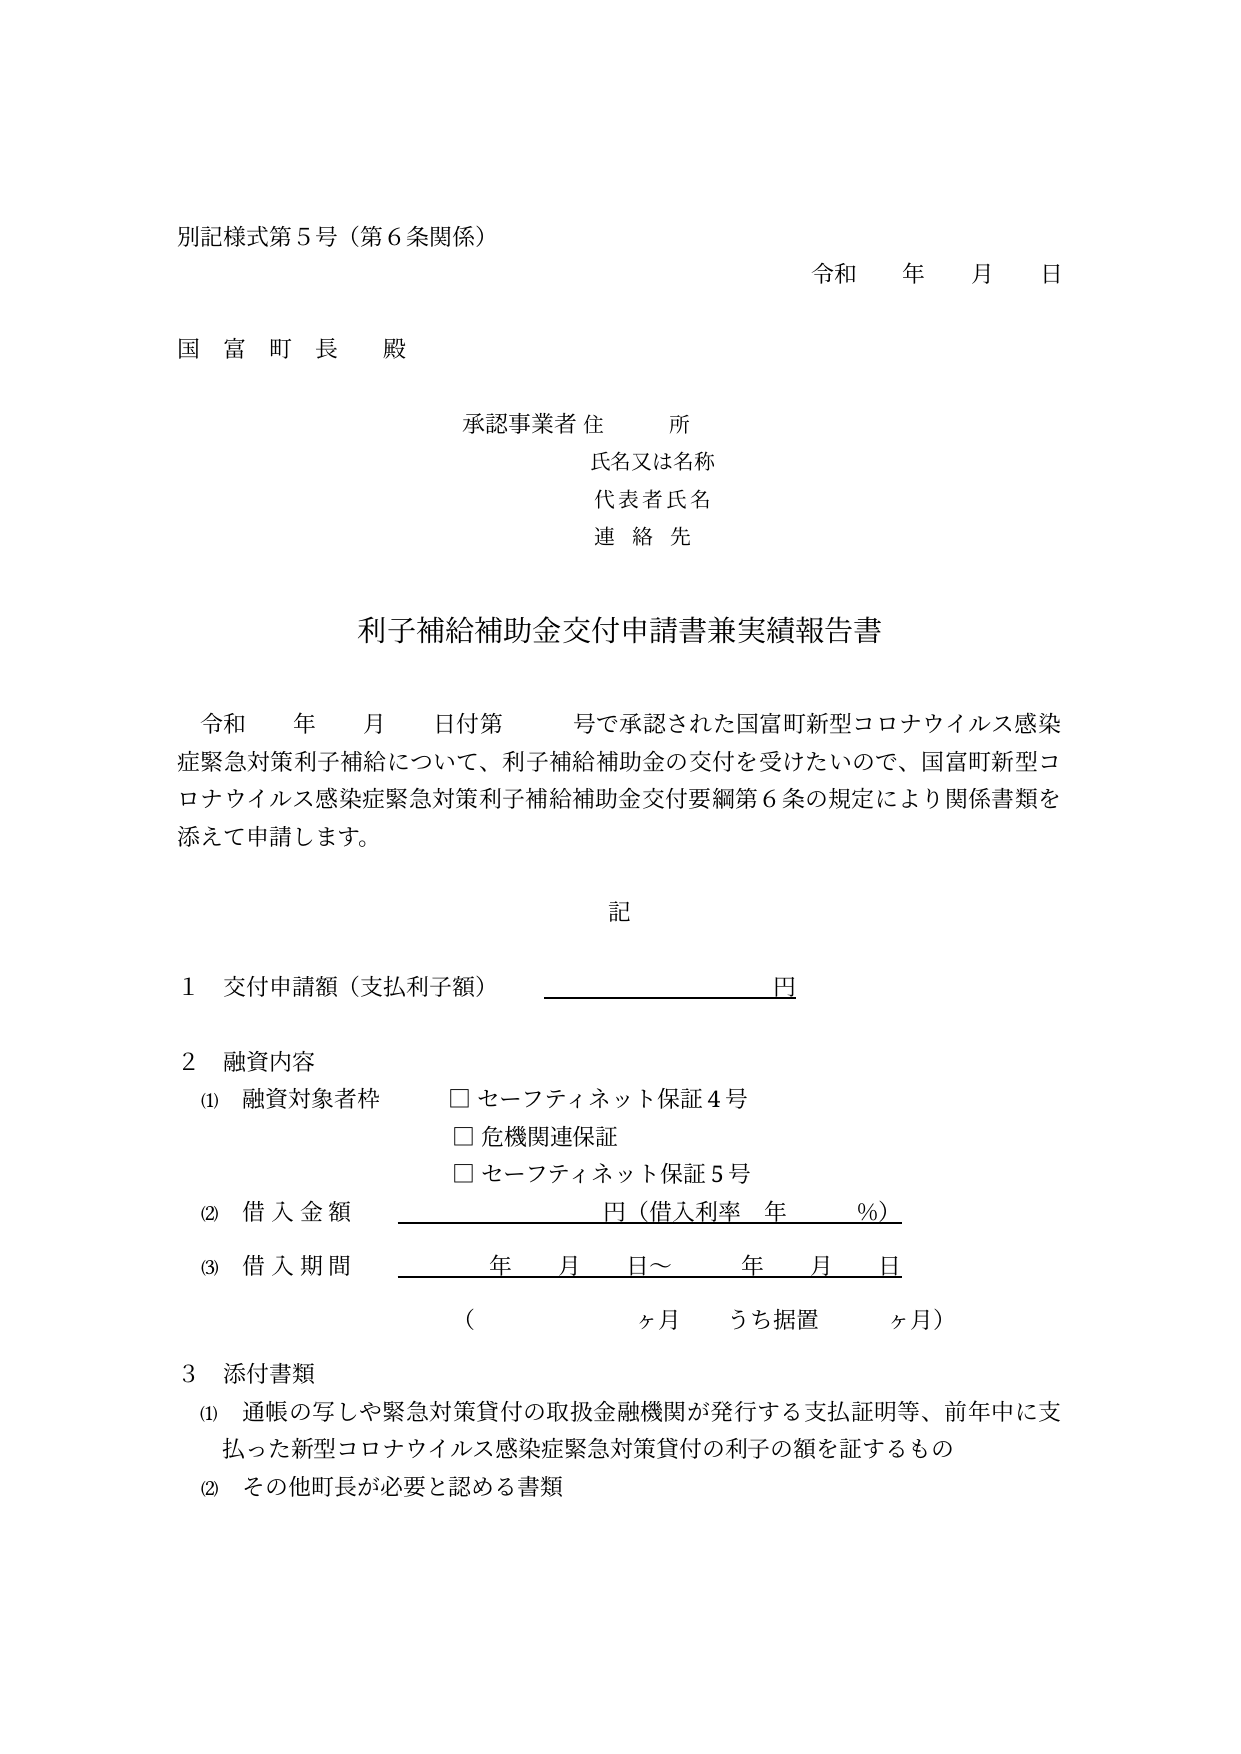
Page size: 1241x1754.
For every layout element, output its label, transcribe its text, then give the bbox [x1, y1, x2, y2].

text １ 交付申請額（支払利子額） 円 [177, 967, 1063, 1004]
text 国 富 町 長 殿 [177, 329, 1063, 367]
text ⑴ 融資対象者枠 □ セーフティネット保証4号 [177, 1079, 1063, 1117]
text 氏名又は名称 [177, 442, 1063, 479]
text ⑵ 借 入 金 額 円（借入利率 年 ％） [177, 1192, 963, 1229]
text ３ 添付書類 [177, 1354, 1063, 1391]
text 代表者氏名 [177, 479, 1063, 517]
text ２ 融資内容 [177, 1042, 1063, 1079]
text 令和 年 月 日 [177, 254, 1063, 292]
text （ ヶ月 うち据置 ヶ月） [177, 1300, 963, 1337]
text ⑶ 借 入 期 間 年 月 日～ 年 月 日 [177, 1246, 963, 1283]
text □ 危機関連保証 [177, 1117, 963, 1154]
text □ セーフティネット保証5号 [177, 1154, 963, 1192]
text 別記様式第５号（第６条関係） [177, 217, 1063, 254]
text 記 [177, 892, 1063, 929]
text 利子補給補助金交付申請書兼実績報告書 [177, 592, 1063, 667]
text 承認事業者 住 所 [440, 404, 1063, 442]
text 連絡先 [177, 517, 1063, 554]
text ⑵ その他町長が必要と認める書類 [177, 1466, 1063, 1504]
text 令和 年 月 日付第 号で承認された国富町新型コロナウイルス感染症緊急対策利子補給について、利子補給補助金の交付を受けたいので、国富町新型コロナウイルス感染症緊急対策利子補給補助金交付要綱第６条の規定により関係書類を添えて申請します。 [177, 704, 1063, 854]
text ⑴ 通帳の写しや緊急対策貸付の取扱金融機関が発行する支払証明等、前年中に支払った新型コロナウイルス感染症緊急対策貸付の利子の額を証するもの [199, 1391, 1063, 1466]
